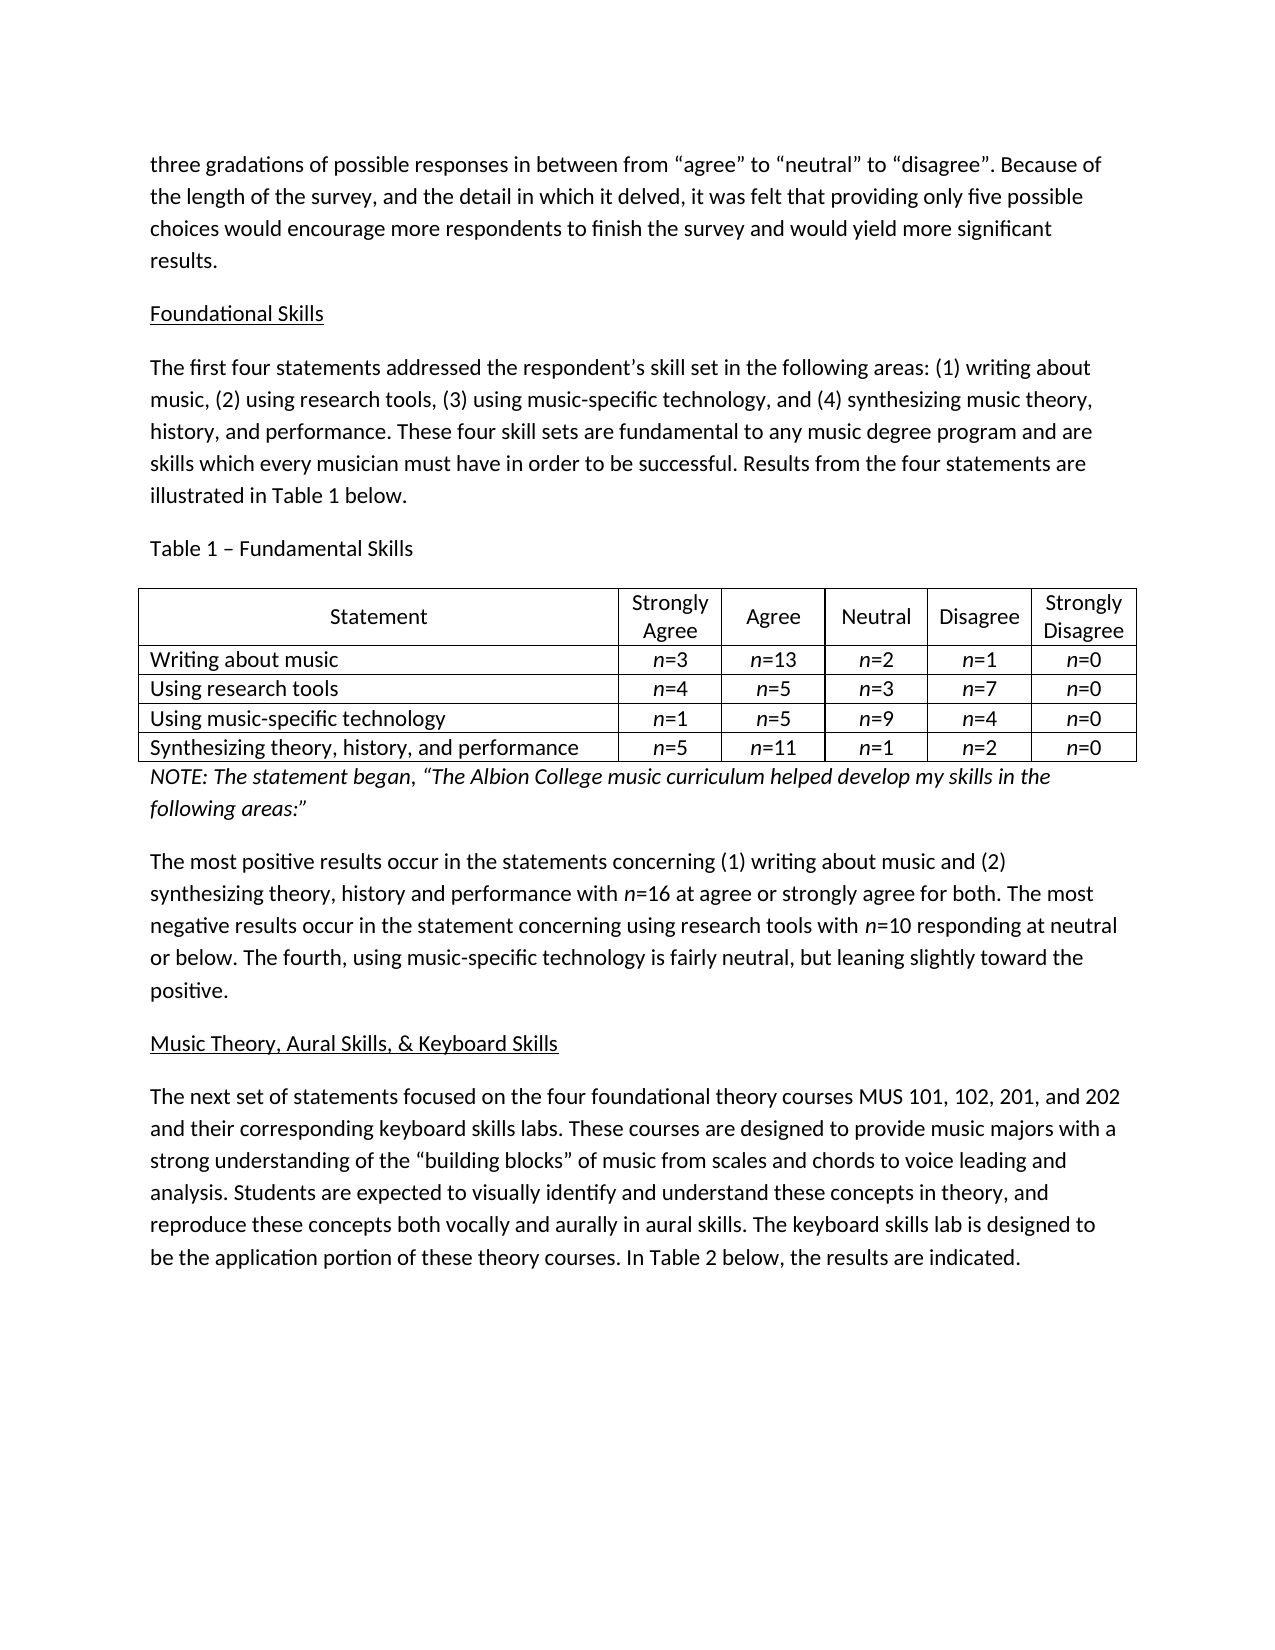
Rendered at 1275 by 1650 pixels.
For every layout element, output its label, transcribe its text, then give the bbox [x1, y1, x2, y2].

table_cell n=1 [928, 646, 1031, 673]
table_cell n=0 [1032, 704, 1136, 732]
table_cell n=0 [1032, 675, 1136, 703]
table_cell Writing about music [139, 646, 618, 673]
table_cell n=9 [826, 704, 927, 732]
table_cell n=13 [722, 646, 824, 673]
text Music Theory, Aural Skills, & Keyboard Skills [150, 1029, 1125, 1057]
text Foundational Skills [150, 299, 1125, 328]
table_cell n=4 [928, 704, 1031, 732]
text NOTE: The statement began, “The Albion College music curriculum helped develop my skills in the following areas:” [150, 762, 1125, 822]
table_header Strongly Agree [619, 589, 721, 644]
table_cell n=0 [1032, 733, 1136, 761]
table_cell n=3 [619, 646, 721, 673]
table_cell Using music-specific technology [139, 704, 618, 732]
table_cell n=11 [722, 733, 824, 761]
table_cell n=7 [928, 675, 1031, 703]
text The most positive results occur in the statements concerning (1) writing about music and (2) synthesizing theory, history and performance with n=16 at agree or strongly agree for both. The most negative results occur in the statement concerning using research tools with n=10 responding at neutral or below. The fourth, using music-specific technology is fairly neutral, but leaning slightly toward the positive. [150, 847, 1125, 1004]
table_cell n=1 [826, 733, 927, 761]
table_cell n=3 [826, 675, 927, 703]
table_header Strongly Disagree [1032, 589, 1136, 644]
text The first four statements addressed the respondent’s skill set in the following areas: (1) writing about music, (2) using research tools, (3) using music-specific technology, and (4) synthesizing music theory, history, and performance. These four skill sets are fundamental to any music degree program and are skills which every musician must have in order to be successful. Results from the four statements are illustrated in Table 1 below. [150, 353, 1125, 509]
table_cell n=1 [619, 704, 721, 732]
table_cell n=0 [1032, 646, 1136, 673]
text The next set of statements focused on the four foundational theory courses MUS 101, 102, 201, and 202 and their corresponding keyboard skills labs. These courses are designed to provide music majors with a strong understanding of the “building blocks” of music from scales and chords to voice leading and analysis. Students are expected to visually identify and understand these concepts in theory, and reproduce these concepts both vocally and aurally in aural skills. The keyboard skills lab is designed to be the application portion of these theory courses. In Table 2 below, the results are indicated. [150, 1082, 1125, 1271]
table_cell n=5 [619, 733, 721, 761]
table_cell n=4 [619, 675, 721, 703]
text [150, 150, 1125, 274]
table_cell n=5 [722, 675, 824, 703]
table_cell n=2 [826, 646, 927, 673]
table_cell n=5 [722, 704, 824, 732]
table_cell Synthesizing theory, history, and performance [139, 733, 618, 761]
text Table 1 – Fundamental Skills [150, 534, 1125, 562]
table_header Disagree [928, 589, 1031, 644]
table_header Neutral [826, 589, 927, 644]
table_cell Using research tools [139, 675, 618, 703]
table_cell n=2 [928, 733, 1031, 761]
table_header Agree [722, 589, 824, 644]
table_header Statement [139, 589, 618, 644]
